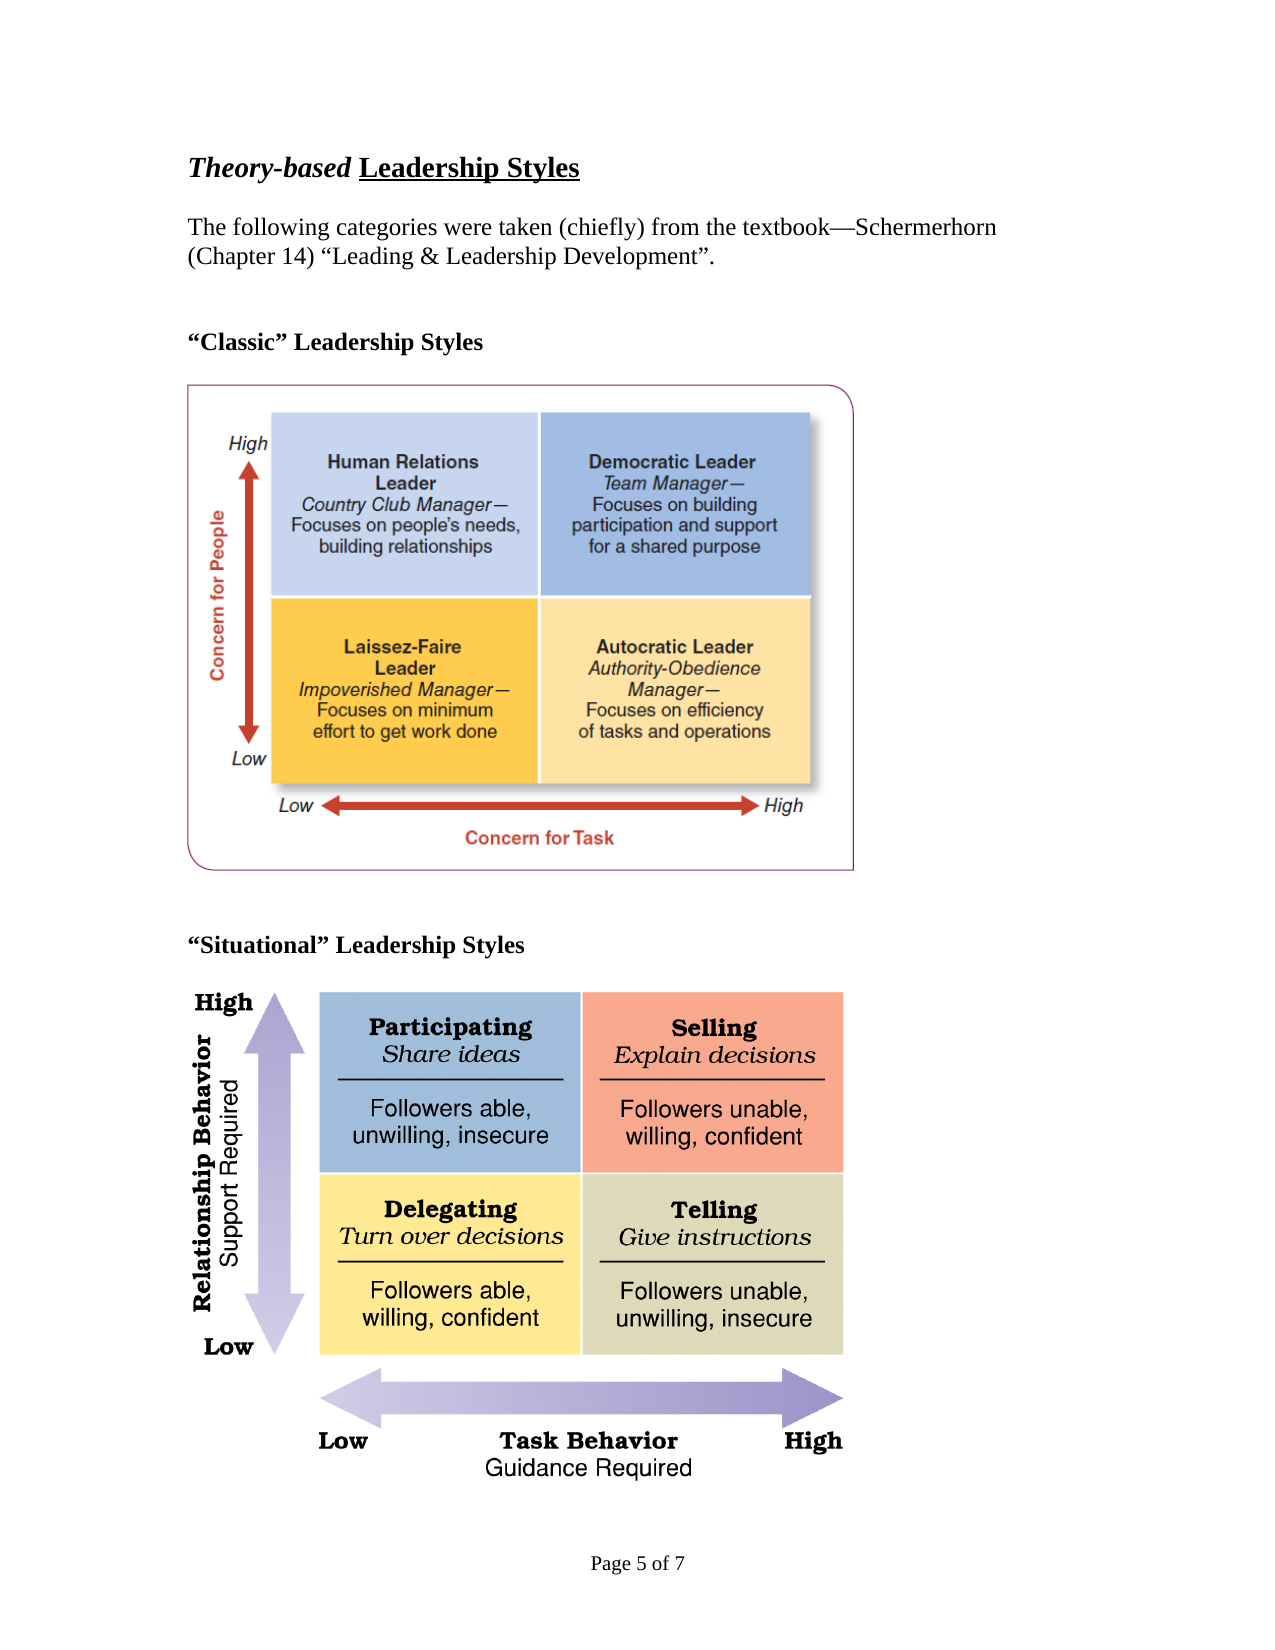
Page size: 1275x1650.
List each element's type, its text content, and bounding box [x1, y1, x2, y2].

picture [187, 384, 855, 873]
text “Situational” Leadership Styles [187, 930, 1087, 959]
text The following categories were taken (chiefly) from the textbook—Schermerhorn (Chapter 14) “Leading & Leadership Development”. [187, 212, 1087, 270]
text “Classic” Leadership Styles [187, 327, 1087, 356]
picture [187, 987, 854, 1481]
text Theory-based Leadership Styles [187, 150, 1087, 183]
